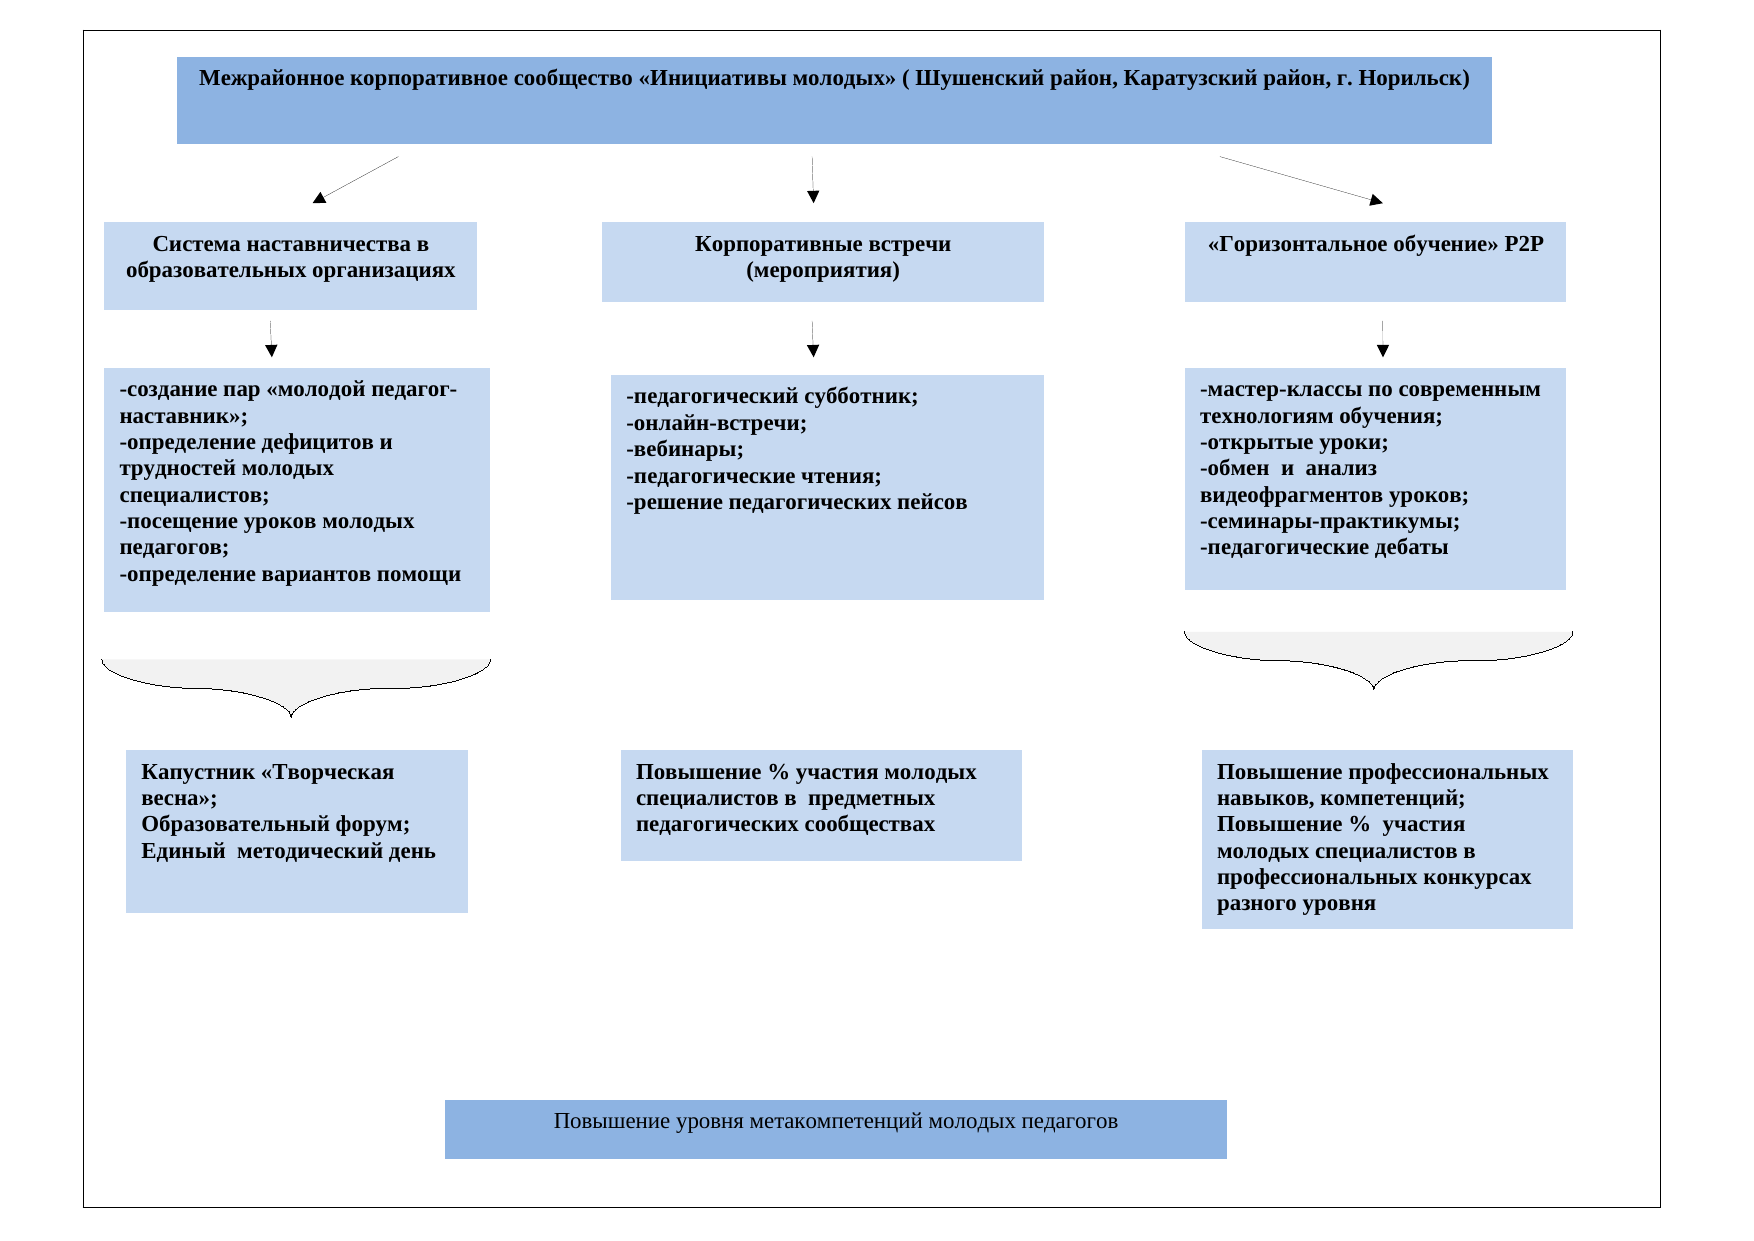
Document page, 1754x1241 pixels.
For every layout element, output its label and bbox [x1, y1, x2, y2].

table_header [84, 31, 1660, 1207]
